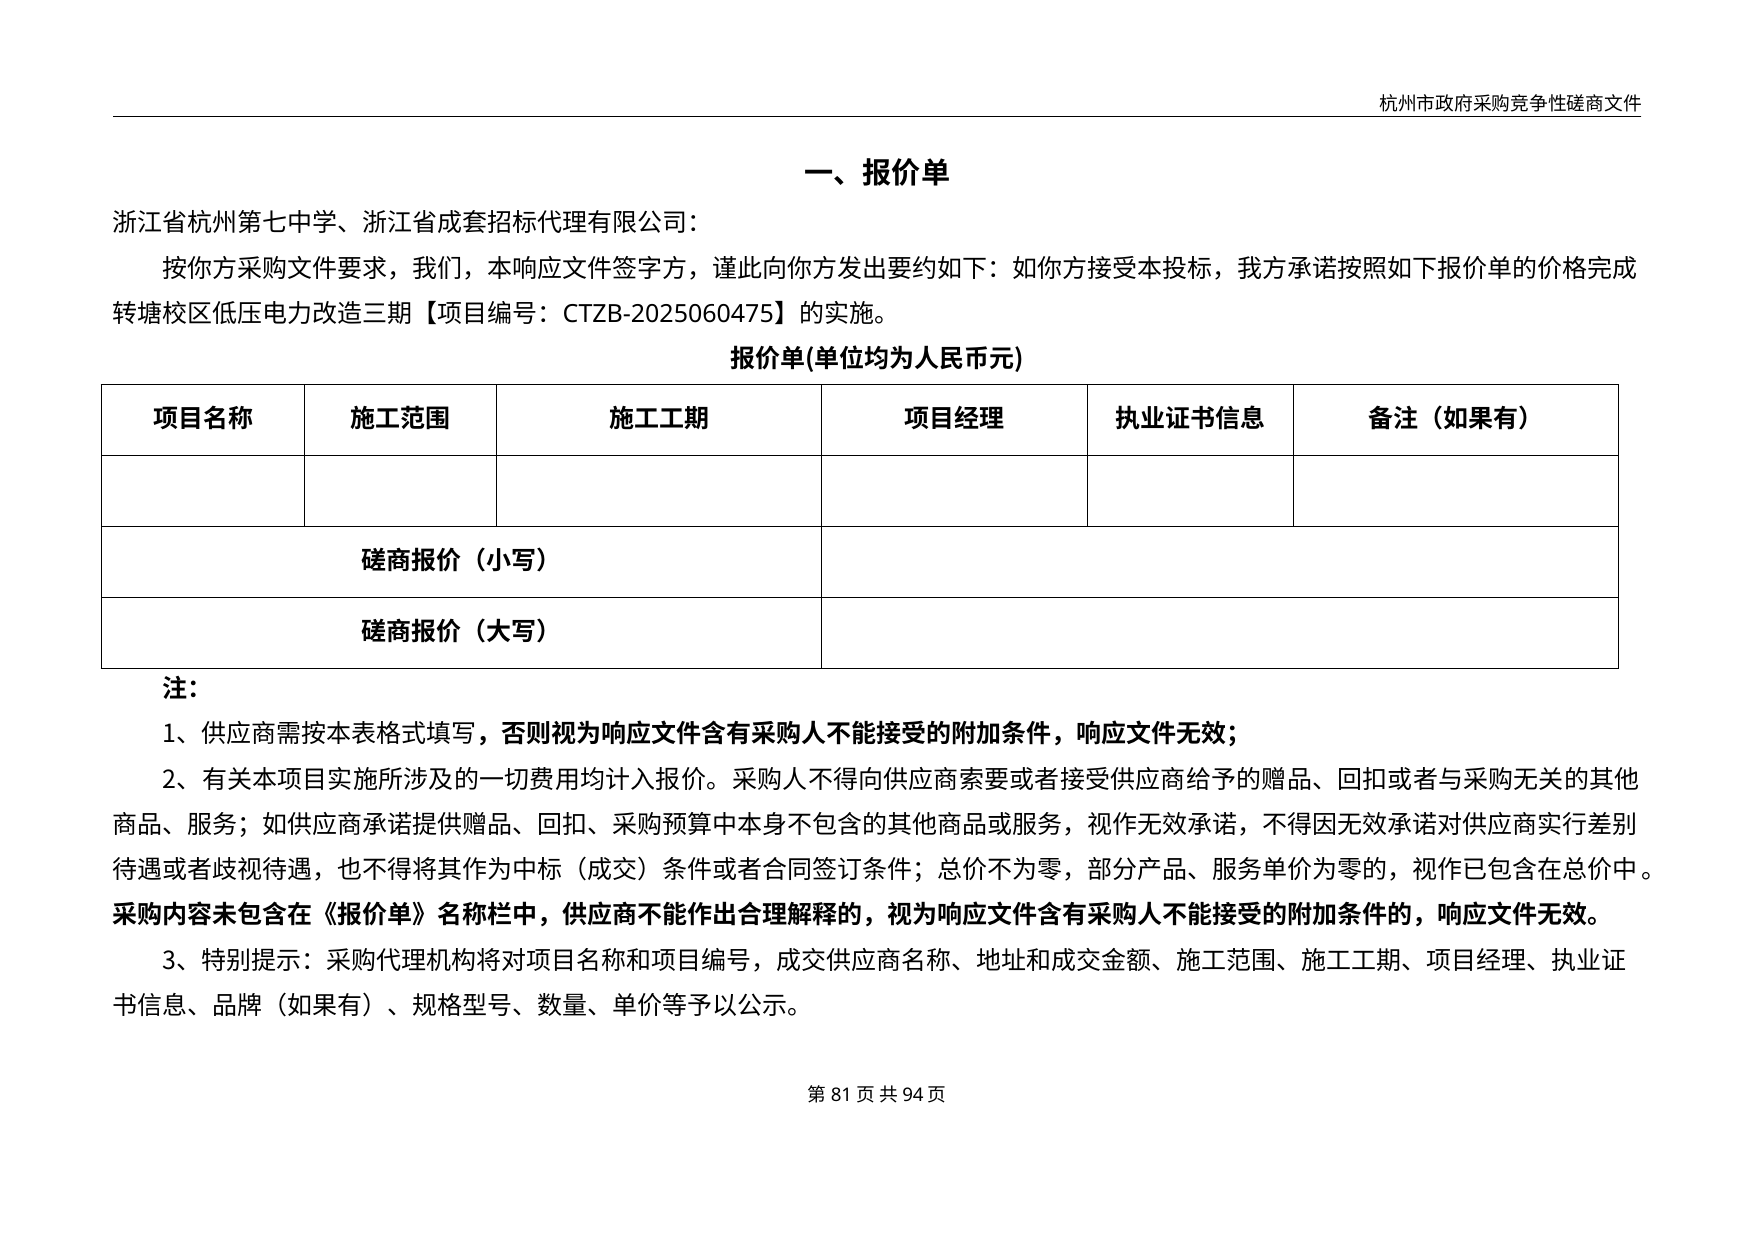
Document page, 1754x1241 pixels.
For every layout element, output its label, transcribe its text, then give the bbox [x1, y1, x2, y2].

table_cell [1294, 456, 1618, 526]
table_header 项目名称 [102, 385, 304, 455]
text 1、供应商需按本表格式填写，否则视为响应文件含有采购人不能接受的附加条件，响应文件无效； [112, 714, 1641, 750]
table_cell [102, 456, 304, 526]
table_header 施工范围 [305, 385, 496, 455]
subtitle 一、报价单 [112, 150, 1641, 192]
table_header 执业证书信息 [1088, 385, 1293, 455]
table_cell [305, 456, 496, 526]
table_cell 磋商报价（大写） [102, 598, 821, 667]
table_cell [497, 456, 821, 526]
text 注： [162, 668, 1641, 705]
table_cell [822, 456, 1087, 526]
table_header 备注（如果有） [1294, 385, 1618, 455]
table_cell [822, 598, 1618, 667]
table_header 项目经理 [822, 385, 1087, 455]
table_cell [822, 527, 1618, 597]
text 按你方采购文件要求，我们，本响应文件签字方，谨此向你方发出要约如下：如你方接受本投标，我方承诺按照如下报价单的价格完成转塘校区低压电力改造三期【项目编号：CTZB-2025060475】的实施。 [112, 248, 1641, 330]
table_header 施工工期 [497, 385, 821, 455]
text 3、特别提示：采购代理机构将对项目名称和项目编号，成交供应商名称、地址和成交金额、施工范围、施工工期、项目经理、执业证书信息、品牌（如果有）、规格型号、数量、单价等予以公示。 [112, 940, 1641, 1022]
table_cell 磋商报价（小写） [102, 527, 821, 597]
text 报价单(单位均为人民币元) [112, 339, 1641, 375]
table_cell [1088, 456, 1293, 526]
text 浙江省杭州第七中学、浙江省成套招标代理有限公司： [112, 203, 1641, 239]
text 2、有关本项目实施所涉及的一切费用均计入报价。采购人不得向供应商索要或者接受供应商给予的赠品、回扣或者与采购无关的其他商品、服务；如供应商承诺提供赠品、回扣、采购预算中本身不包含的其他商品或服务，视作无效承诺，不得因无效承诺对供应商实行差别待遇或者歧视待遇，也不得将其作为中标（成交）条件或者合同签订条件；总价不为零，部分产品、服务单价为零的，视作已包含在总价中。采购内容未包含在《报价单》名称栏中，供应商不能作出合理解释的，视为响应文件含有采购人不能接受的附加条件的，响应文件无效。 [112, 759, 1641, 931]
